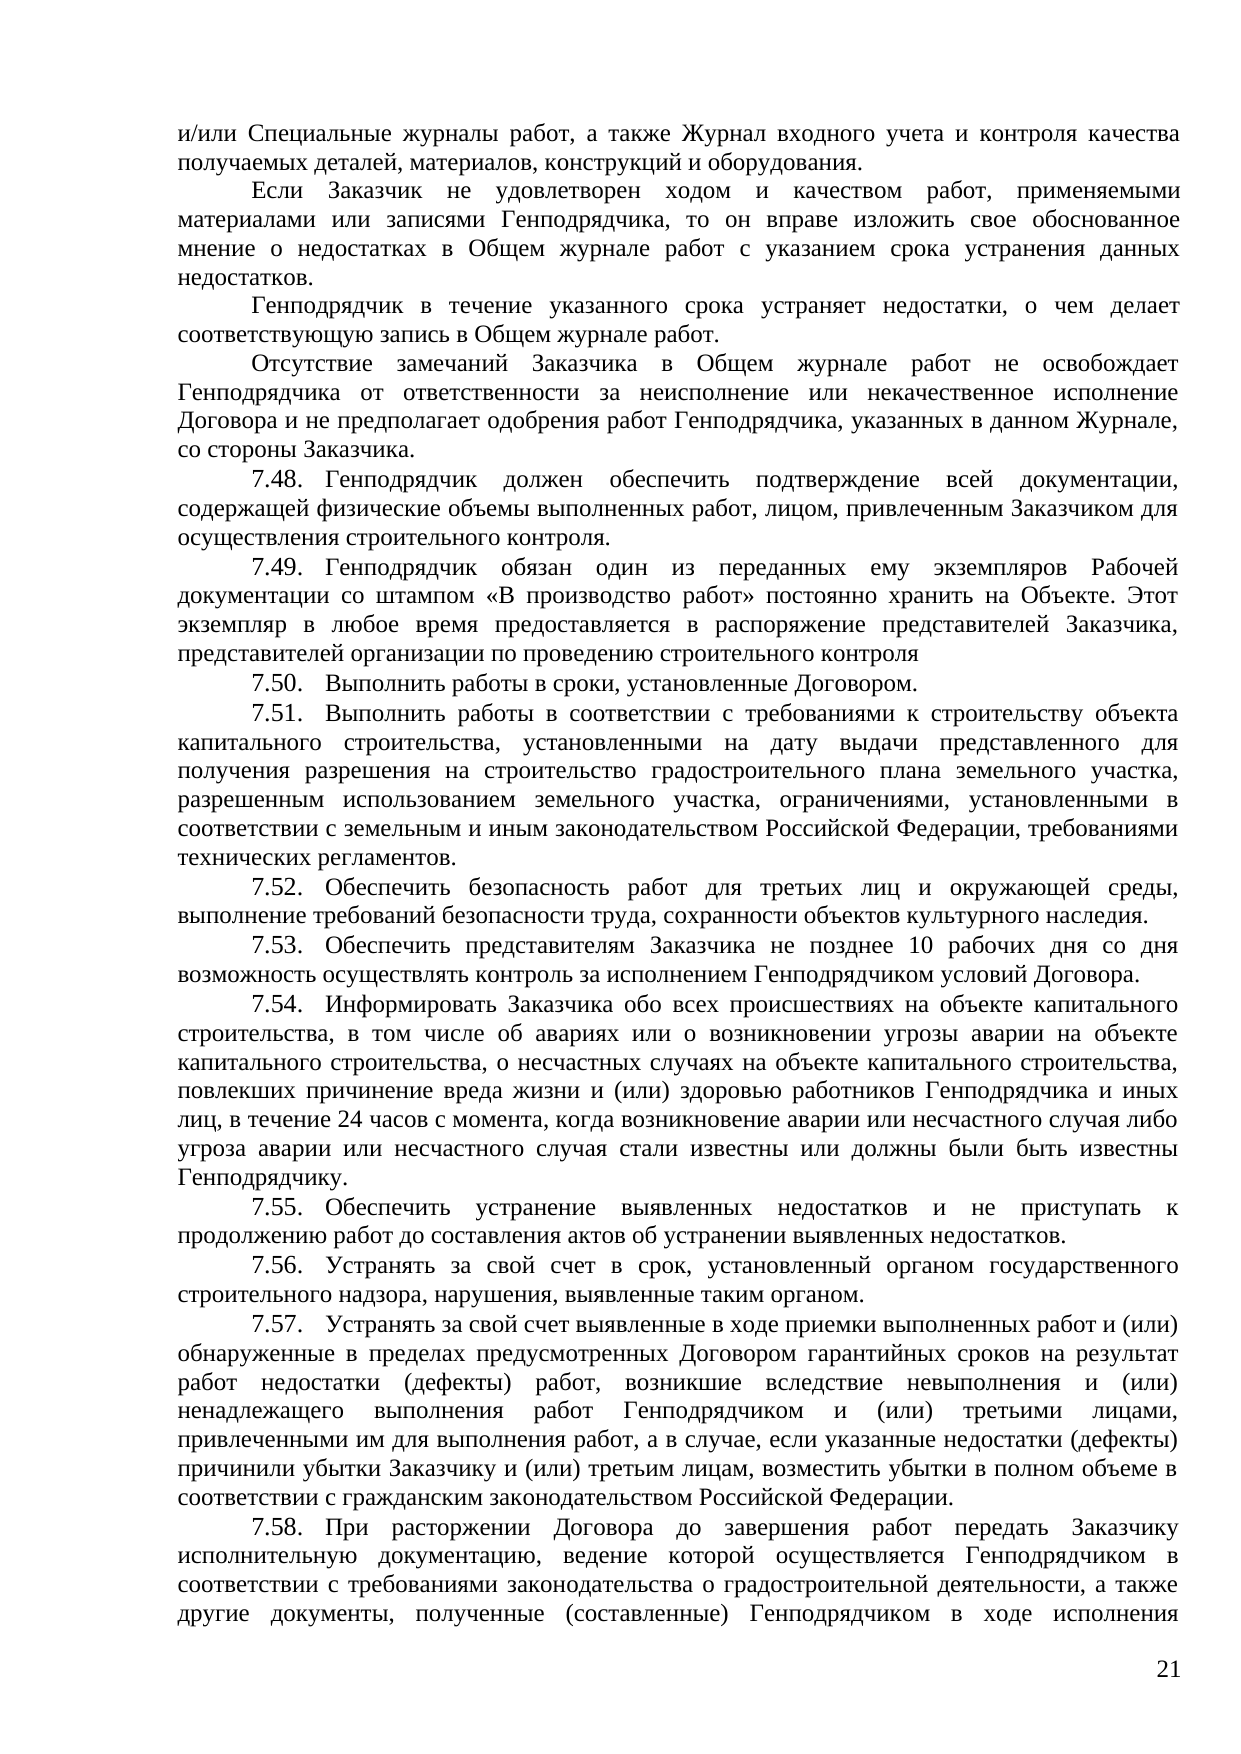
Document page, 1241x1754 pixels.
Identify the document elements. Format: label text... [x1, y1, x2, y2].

list Выполнить работы в сроки, установленные Договором. [177, 667, 1179, 697]
list Устранять за свой счет выявленные в ходе приемки выполненных работ и (или) обнаруженные в пределах предусмотренных Договором гарантийных сроков на результат работ недостатки (дефекты) работ, возникшие вследствие невыполнения и (или) ненадлежащего выполнения работ Генподрядчиком и (или) третьими лицами, привлеченными им для выполнения работ, а в случае, если указанные недостатки (дефекты) причинили убытки Заказчику и (или) третьим лицам, возместить убытки в полном объеме в соответствии с гражданским законодательством Российской Федерации. [177, 1308, 1179, 1511]
text Если Заказчик не удовлетворен ходом и качеством работ, применяемыми материалами или записями Генподрядчика, то он вправе изложить свое обоснованное мнение о недостатках в Общем журнале работ с указанием срока устранения данных недостатков. [177, 176, 1181, 291]
list Обеспечить безопасность работ для третьих лиц и окружающей среды, выполнение требований безопасности труда, сохранности объектов культурного наследия. [177, 871, 1179, 929]
list Информировать Заказчика обо всех происшествиях на объекте капитального строительства, в том числе об авариях или о возникновении угрозы аварии на объекте капитального строительства, о несчастных случаях на объекте капитального строительства, повлекших причинение вреда жизни и (или) здоровью работников Генподрядчика и иных лиц, в течение 24 часов с момента, когда возникновение аварии или несчастного случая либо угроза аварии или несчастного случая стали известны или должны были быть известны Генподрядчику. [177, 988, 1179, 1191]
list Выполнить работы в соответствии с требованиями к строительству объекта капитального строительства, установленными на дату выдачи представленного для получения разрешения на строительство градостроительного плана земельного участка, разрешенным использованием земельного участка, ограничениями, установленными в соответствии с земельным и иным законодательством Российской Федерации, требованиями технических регламентов. [177, 697, 1179, 871]
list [177, 1511, 1179, 1627]
text Генподрядчик в течение указанного срока устраняет недостатки, о чем делает соответствующую запись в Общем журнале работ. [177, 291, 1181, 348]
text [177, 118, 1181, 176]
list Устранять за свой счет в срок, установленный органом государственного строительного надзора, нарушения, выявленные таким органом. [177, 1249, 1179, 1308]
text Отсутствие замечаний Заказчика в Общем журнале работ не освобождает Генподрядчика от ответственности за неисполнение или некачественное исполнение Договора и не предполагает одобрения работ Генподрядчика, указанных в данном Журнале, со стороны Заказчика. [177, 348, 1179, 463]
list Обеспечить устранение выявленных недостатков и не приступать к продолжению работ до составления актов об устранении выявленных недостатков. [177, 1191, 1179, 1249]
list Генподрядчик должен обеспечить подтверждение всей документации, содержащей физические объемы выполненных работ, лицом, привлеченным Заказчиком для осуществления строительного контроля. [177, 463, 1179, 551]
list Генподрядчик обязан один из переданных ему экземпляров Рабочей документации со штампом «В производство работ» постоянно хранить на Объекте. Этот экземпляр в любое время предоставляется в распоряжение представителей Заказчика, представителей организации по проведению строительного контроля [177, 551, 1179, 667]
list Обеспечить представителям Заказчика не позднее 10 рабочих дня со дня возможность осуществлять контроль за исполнением Генподрядчиком условий Договора. [177, 929, 1179, 988]
